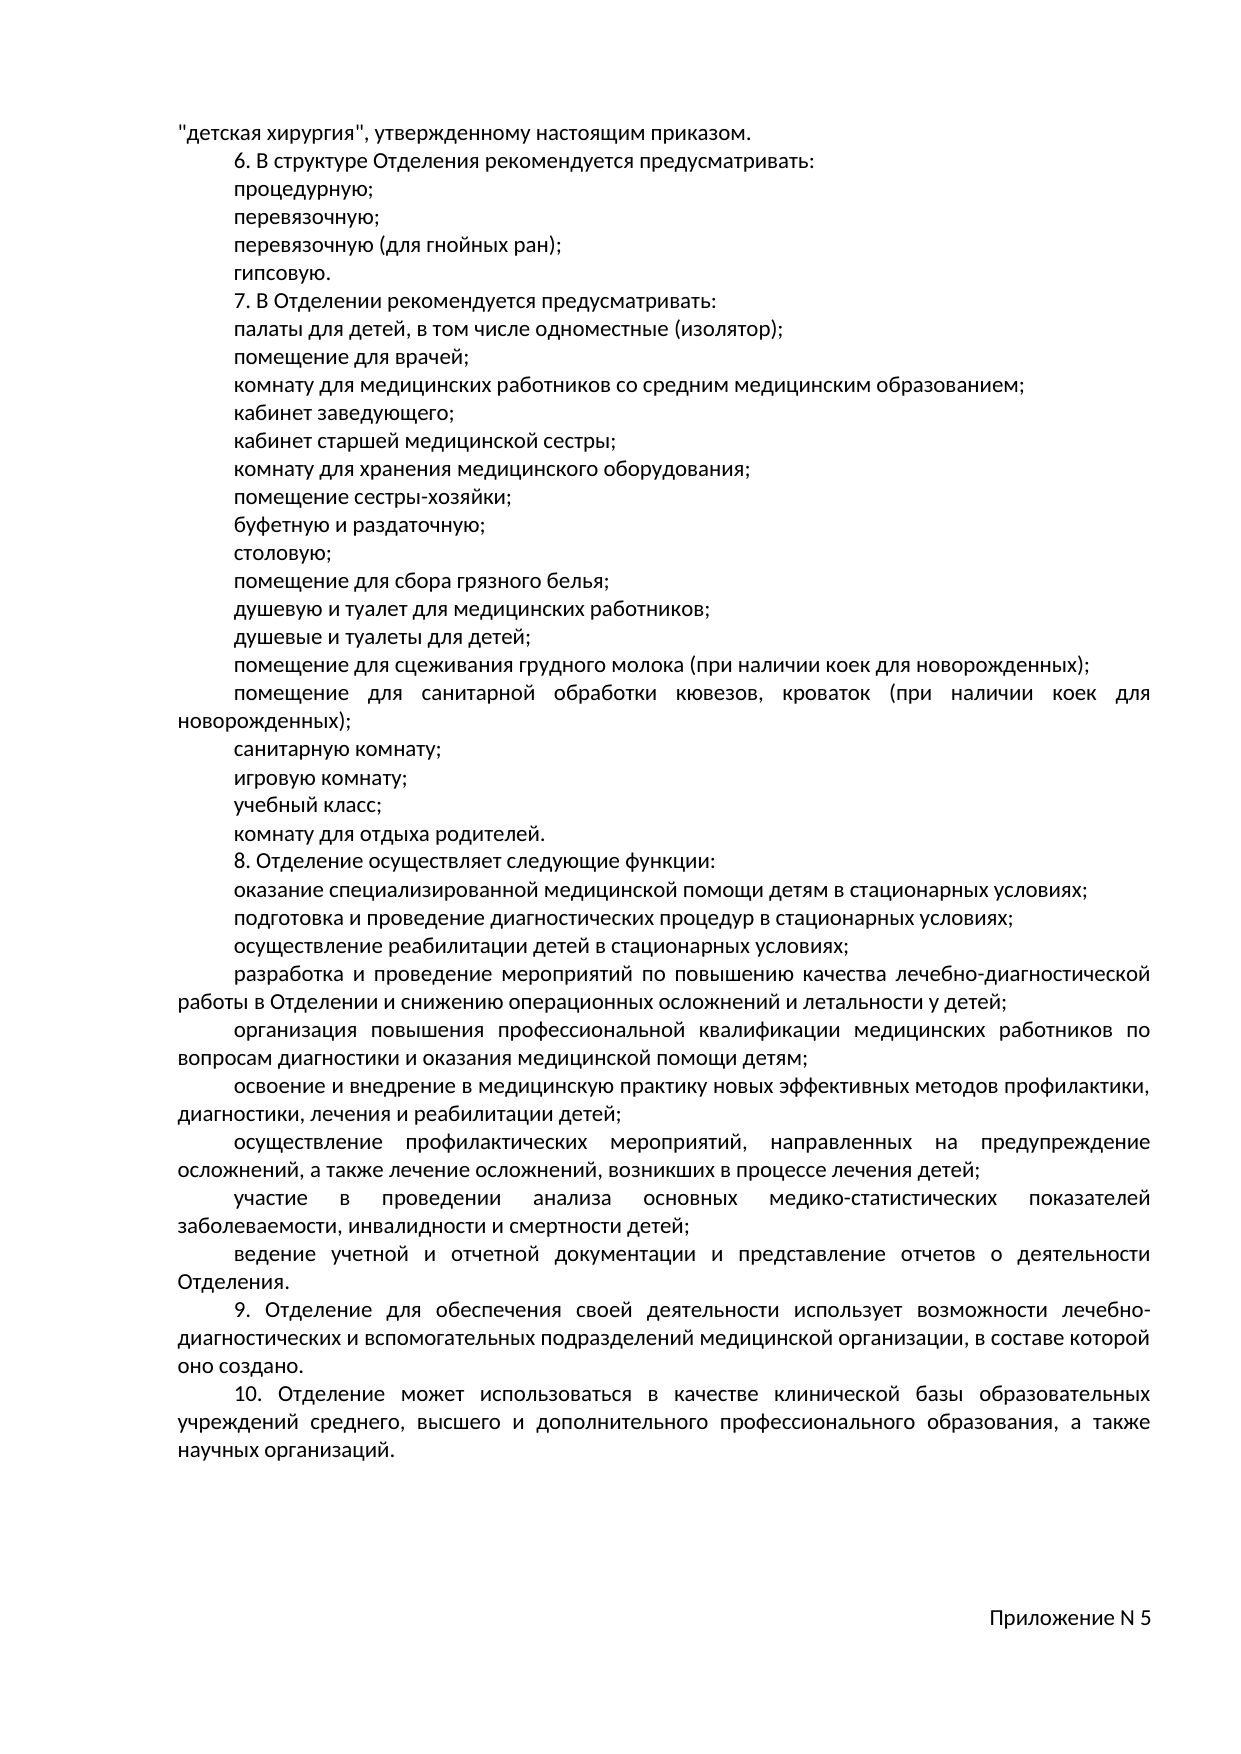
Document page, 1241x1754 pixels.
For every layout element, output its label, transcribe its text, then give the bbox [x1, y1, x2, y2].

text буфетную и раздаточную; [177, 510, 1152, 538]
text душевую и туалет для медицинских работников; [177, 594, 1152, 622]
text оказание специализированной медицинской помощи детям в стационарных условиях; [177, 875, 1152, 903]
text процедурную; [177, 174, 1152, 202]
text комнату для хранения медицинского оборудования; [177, 454, 1152, 482]
text помещение для сбора грязного белья; [177, 566, 1152, 594]
text освоение и внедрение в медицинскую практику новых эффективных методов профилактики, диагностики, лечения и реабилитации детей; [177, 1071, 1152, 1127]
text осуществление реабилитации детей в стационарных условиях; [177, 931, 1152, 959]
text 9. Отделение для обеспечения своей деятельности использует возможности лечебно-диагностических и вспомогательных подразделений медицинской организации, в составе которой оно создано. [177, 1295, 1152, 1379]
text помещение для санитарной обработки кювезов, кроваток (при наличии коек для новорожденных); [177, 678, 1152, 734]
text участие в проведении анализа основных медико-статистических показателей заболеваемости, инвалидности и смертности детей; [177, 1183, 1152, 1239]
text помещение для врачей; [177, 342, 1152, 370]
text столовую; [177, 538, 1152, 566]
text 8. Отделение осуществляет следующие функции: [177, 847, 1152, 875]
text перевязочную (для гнойных ран); [177, 230, 1152, 258]
text палаты для детей, в том числе одноместные (изолятор); [177, 314, 1152, 342]
text душевые и туалеты для детей; [177, 622, 1152, 651]
text кабинет старшей медицинской сестры; [177, 426, 1152, 454]
text кабинет заведующего; [177, 398, 1152, 426]
text комнату для медицинских работников со средним медицинским образованием; [177, 370, 1152, 398]
text подготовка и проведение диагностических процедур в стационарных условиях; [177, 903, 1152, 931]
text перевязочную; [177, 202, 1152, 230]
text учебный класс; [177, 791, 1152, 819]
text осуществление профилактических мероприятий, направленных на предупреждение осложнений, а также лечение осложнений, возникших в процессе лечения детей; [177, 1127, 1152, 1183]
text помещение для сцеживания грудного молока (при наличии коек для новорожденных); [177, 651, 1152, 678]
text Приложение N 5 [177, 1603, 1152, 1631]
text игровую комнату; [177, 763, 1152, 791]
text разработка и проведение мероприятий по повышению качества лечебно-диагностической работы в Отделении и снижению операционных осложнений и летальности у детей; [177, 959, 1152, 1015]
text организация повышения профессиональной квалификации медицинских работников по вопросам диагностики и оказания медицинской помощи детям; [177, 1015, 1152, 1071]
text 7. В Отделении рекомендуется предусматривать: [177, 286, 1152, 314]
text 10. Отделение может использоваться в качестве клинической базы образовательных учреждений среднего, высшего и дополнительного профессионального образования, а также научных организаций. [177, 1379, 1152, 1463]
text помещение сестры-хозяйки; [177, 482, 1152, 510]
text санитарную комнату; [177, 734, 1152, 763]
text 6. В структуре Отделения рекомендуется предусматривать: [177, 146, 1152, 174]
text ведение учетной и отчетной документации и представление отчетов о деятельности Отделения. [177, 1239, 1152, 1295]
text комнату для отдыха родителей. [177, 819, 1152, 847]
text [177, 118, 1152, 146]
text гипсовую. [177, 258, 1152, 286]
